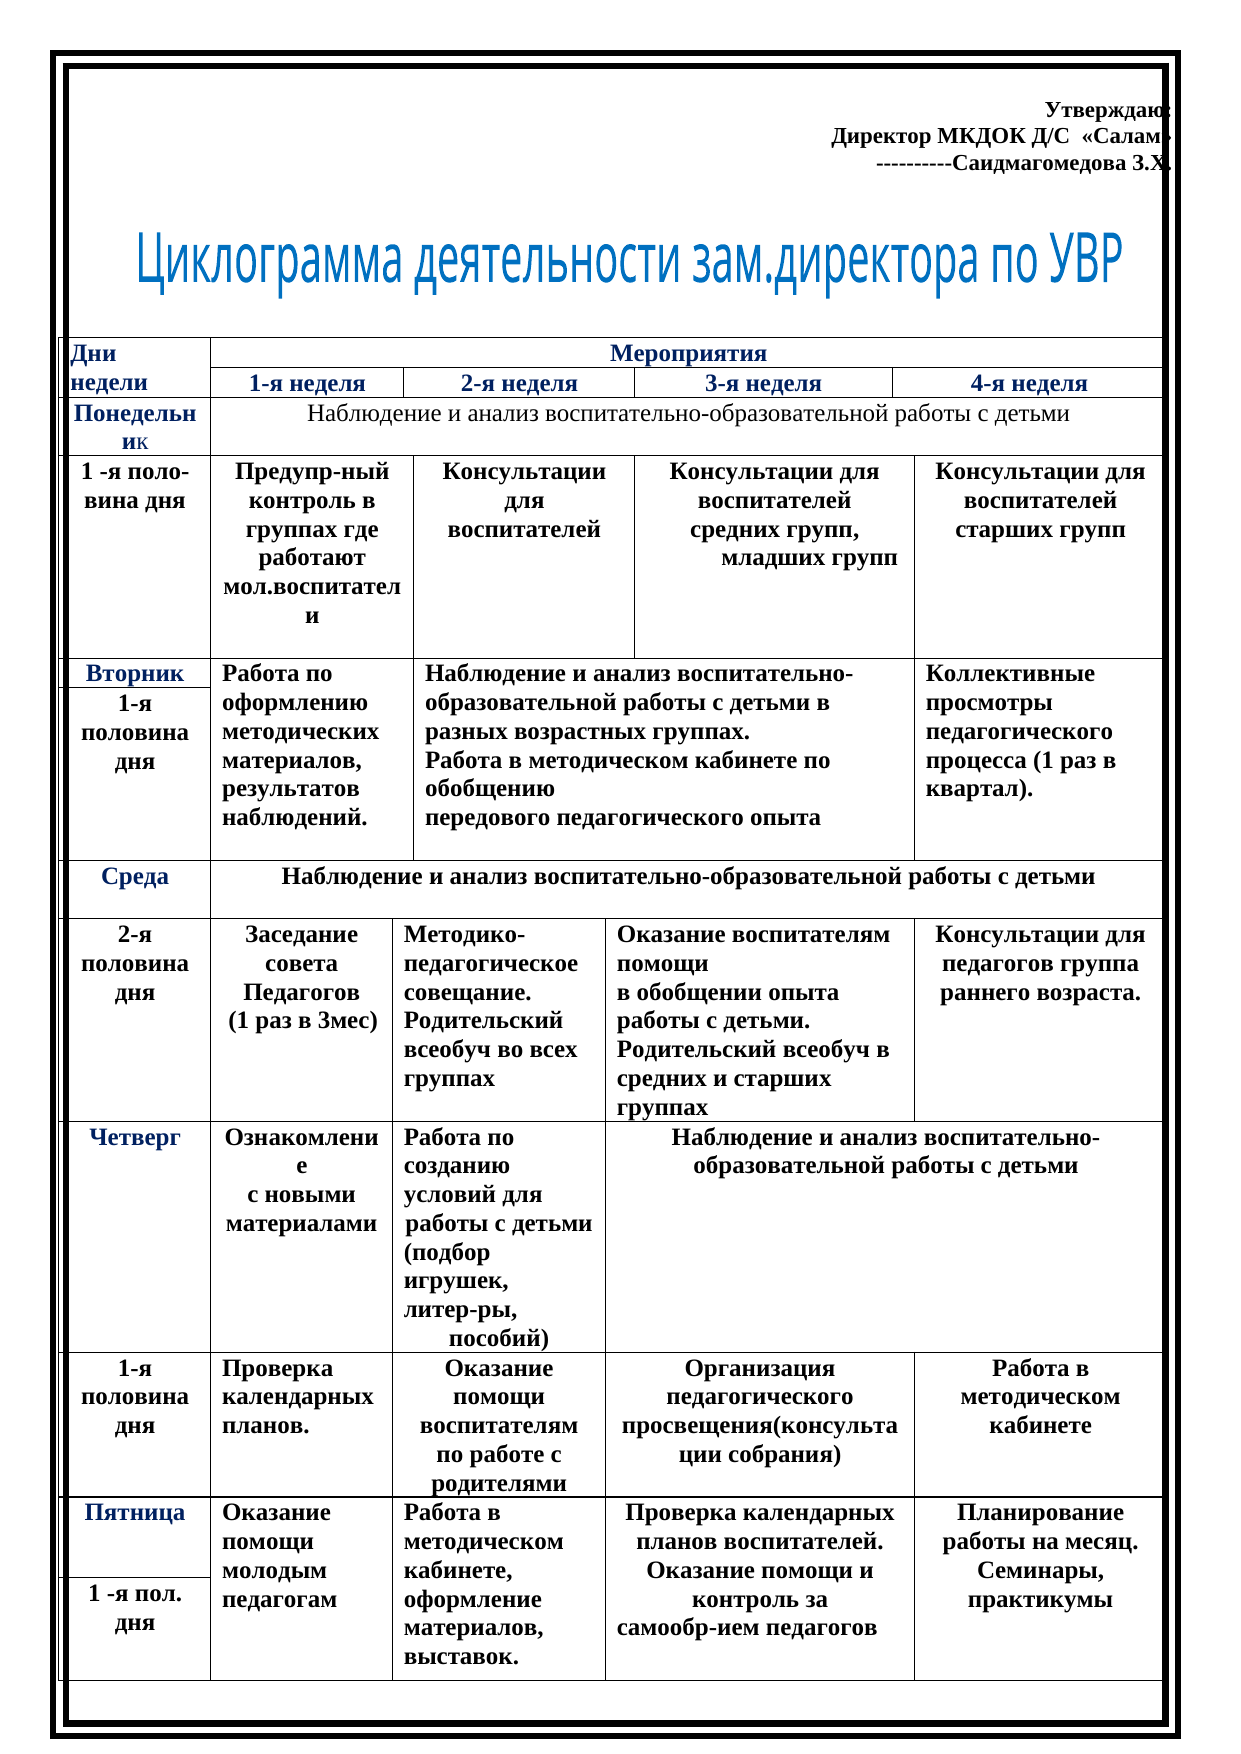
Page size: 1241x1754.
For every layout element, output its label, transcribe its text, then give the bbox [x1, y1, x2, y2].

table_cell 4-я неделя [893, 368, 1162, 397]
table_header Мероприятия [211, 338, 1162, 367]
table_cell 1-я половина дня [69, 1353, 210, 1496]
text ----------Саидмагомедова З.Х. [88, 148, 1162, 175]
table_header Дни недели [69, 338, 210, 397]
table_cell Оказание помощи молодым педагогам [211, 1498, 392, 1680]
table_cell Консультации для педагогов группа раннего возраста. [915, 919, 1162, 1121]
table_cell Наблюдение и анализ воспитательно-образовательной работы с детьми [211, 861, 1162, 918]
table_cell 1-я неделя [211, 368, 403, 397]
table_cell Консультации для воспитателей средних групп, младших групп [635, 456, 914, 657]
table_cell Понедельник [69, 398, 210, 455]
table_cell Вторник [69, 659, 210, 687]
table_cell Проверка календарных планов. [211, 1353, 392, 1496]
table_cell Среда [69, 861, 210, 918]
table_cell 1 -я поло- вина дня [69, 456, 210, 657]
table_cell Работа в методическом кабинете, оформление материалов, выставок. [393, 1498, 605, 1680]
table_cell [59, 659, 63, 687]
table_cell Наблюдение и анализ воспитательно-образовательной работы с детьми [211, 398, 1162, 455]
table_cell Работа в методическом кабинете [915, 1353, 1162, 1496]
table_cell Консультации для воспитателей [414, 456, 634, 657]
table_cell Проверка календарных планов воспитателей. Оказание помощи и контроль за самообр-ием педагогов [606, 1498, 914, 1680]
table_cell 2-я неделя [404, 368, 634, 397]
table_cell Планирование работы на месяц. Семинары, практикумы [915, 1498, 1162, 1680]
table_cell Заседание совета Педагогов (1 раз в 3мес) [211, 919, 392, 1121]
table_cell Работа по оформлению методических материалов, результатов наблюдений. [211, 659, 413, 860]
table_cell Пятница [69, 1498, 210, 1577]
table_cell Четверг [69, 1122, 210, 1352]
table_cell 1-я половина дня [69, 688, 210, 860]
table_cell Методико-педагогическое совещание. Родительский всеобуч во всех группах [393, 919, 605, 1121]
table_cell Оказание воспитателям помощи в обобщении опыта работы с детьми. Родительский всеобуч в средних и старших группах [606, 919, 914, 1121]
table_cell Оказание помощи воспитателям по работе с родителями [393, 1353, 605, 1496]
table_cell Консультации для воспитателей старших групп [915, 456, 1162, 657]
text Директор МКДОК Д/С «Салам» [88, 122, 1162, 148]
table_cell Наблюдение и анализ воспитательно-образовательной работы с детьми в разных возрастных группах. Работа в методическом кабинете по обобщению передового педагогического опыта [414, 659, 914, 860]
table_cell Организация педагогического просвещения(консультации собрания) [606, 1353, 914, 1496]
table_cell Ознакомление с новыми материалами [211, 1122, 392, 1352]
text Утверждаю: [88, 96, 1162, 122]
table_cell Наблюдение и анализ воспитательно- образовательной работы с детьми [606, 1122, 1162, 1352]
table_cell 3-я неделя [635, 368, 892, 397]
table_cell Предупр-ный контроль в группах где работают мол.воспитатели [211, 456, 413, 657]
table_cell 2-я половина дня [69, 919, 210, 1121]
table_cell 1 -я пол. дня [69, 1578, 210, 1680]
table_cell Работа по созданию условий для работы с детьми (подбор игрушек, литер-ры, пособий) [393, 1122, 605, 1352]
table_cell Коллективные просмотры педагогического процесса (1 раз в квартал). [915, 659, 1162, 860]
